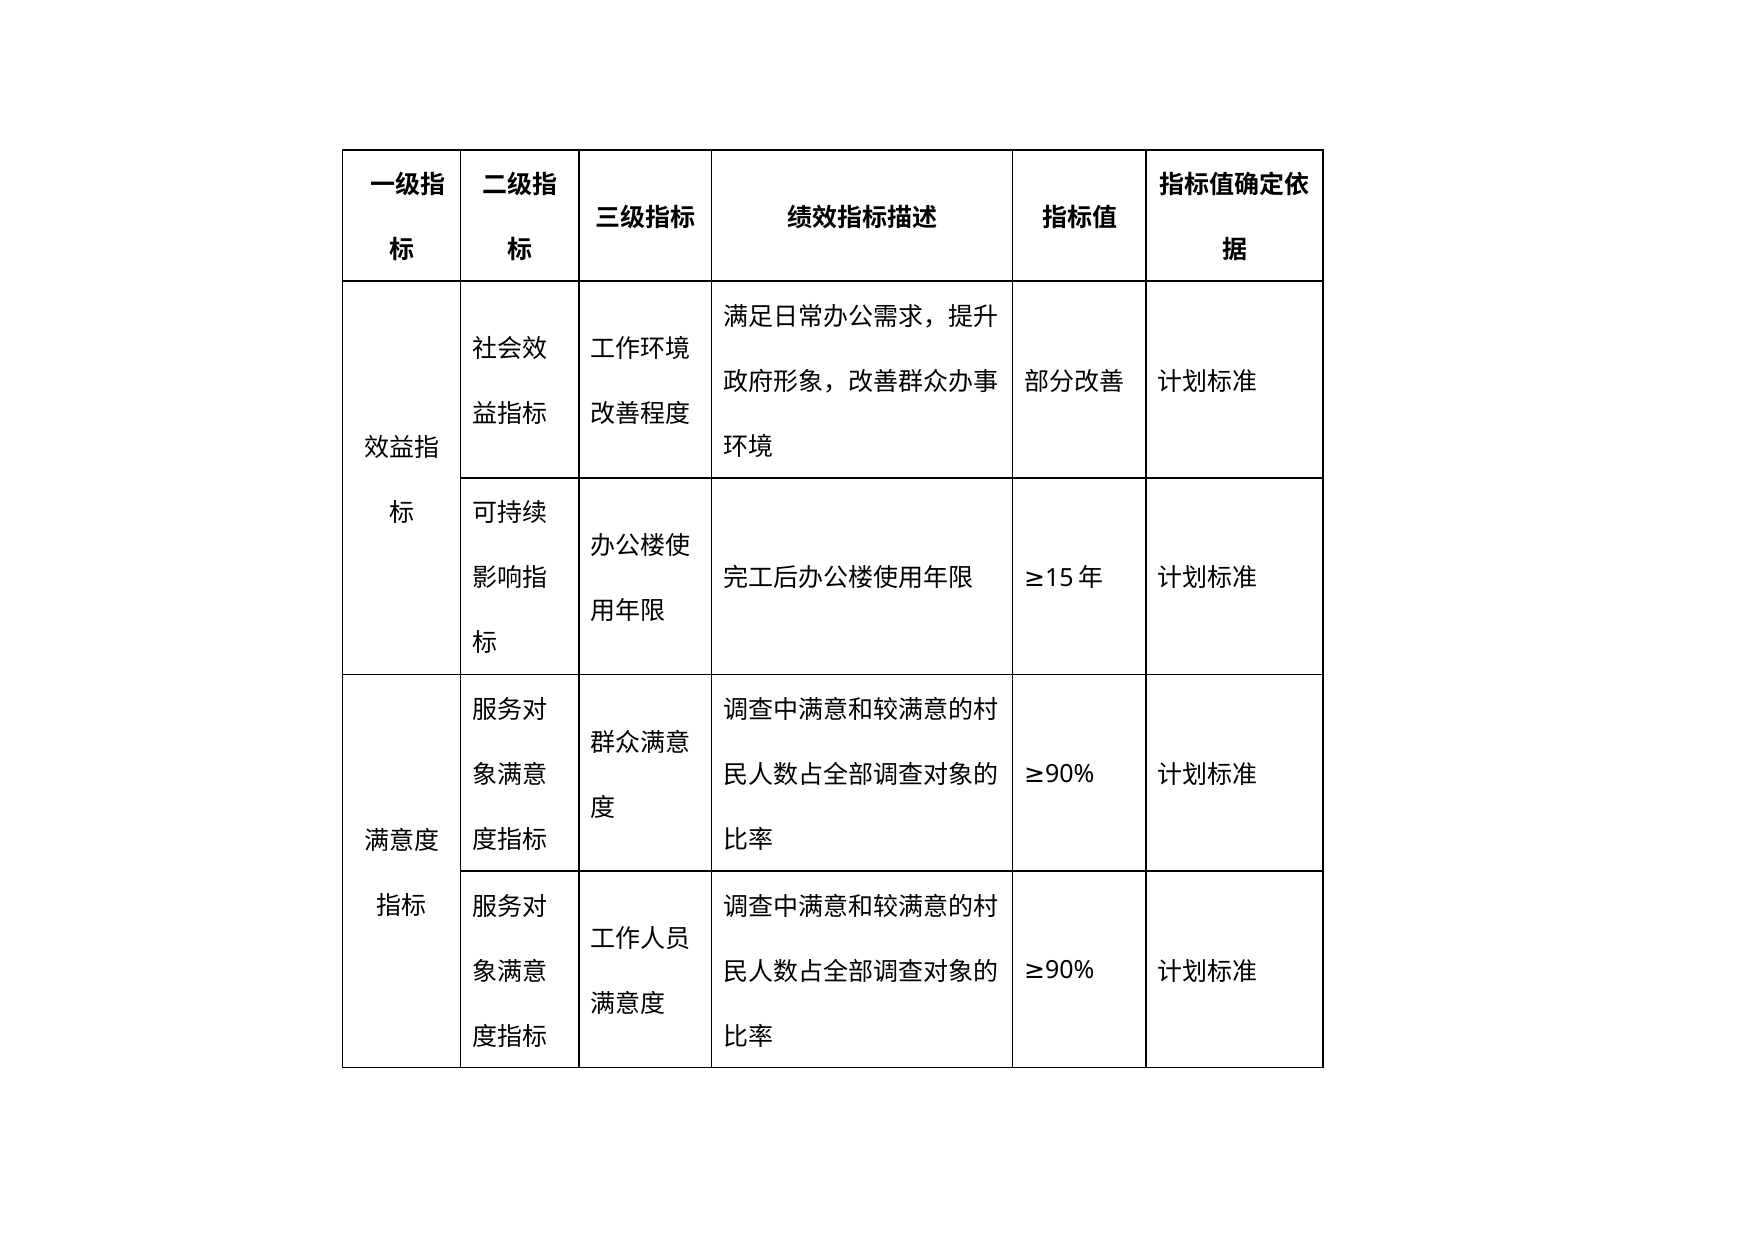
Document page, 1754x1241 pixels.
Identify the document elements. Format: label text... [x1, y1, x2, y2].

table_cell 效益指标 [343, 282, 460, 673]
table_cell 计划标准 [1147, 675, 1322, 870]
table_cell 调查中满意和较满意的村民人数占全部调查对象的比率 [712, 872, 1012, 1067]
table_header 指标值 [1013, 151, 1145, 280]
table_header 指标值确定依据 [1147, 151, 1322, 280]
table_header 二级指标 [461, 151, 578, 280]
table_cell 计划标准 [1147, 872, 1322, 1067]
table_cell 计划标准 [1147, 479, 1322, 673]
table_cell 部分改善 [1013, 282, 1145, 477]
table_cell 调查中满意和较满意的村民人数占全部调查对象的比率 [712, 675, 1012, 870]
table_cell 办公楼使用年限 [580, 479, 711, 673]
table_cell 工作环境改善程度 [580, 282, 711, 477]
table_header 一级指标 [343, 151, 460, 280]
table_cell 满足日常办公需求，提升政府形象，改善群众办事环境 [712, 282, 1012, 477]
table_cell ≥15年 [1013, 479, 1145, 673]
table_cell 满意度指标 [343, 675, 460, 1067]
table_cell 群众满意度 [580, 675, 711, 870]
table_cell 服务对象满意度指标 [461, 675, 578, 870]
table_cell ≥90% [1013, 675, 1145, 870]
table_cell 计划标准 [1147, 282, 1322, 477]
table_cell 社会效益指标 [461, 282, 578, 477]
table_cell 完工后办公楼使用年限 [712, 479, 1012, 673]
table_header 三级指标 [580, 151, 711, 280]
table_cell 服务对象满意度指标 [461, 872, 578, 1067]
table_cell ≥90% [1013, 872, 1145, 1067]
table_header 绩效指标描述 [712, 151, 1012, 280]
table_cell 工作人员满意度 [580, 872, 711, 1067]
table_cell 可持续影响指标 [461, 479, 578, 673]
